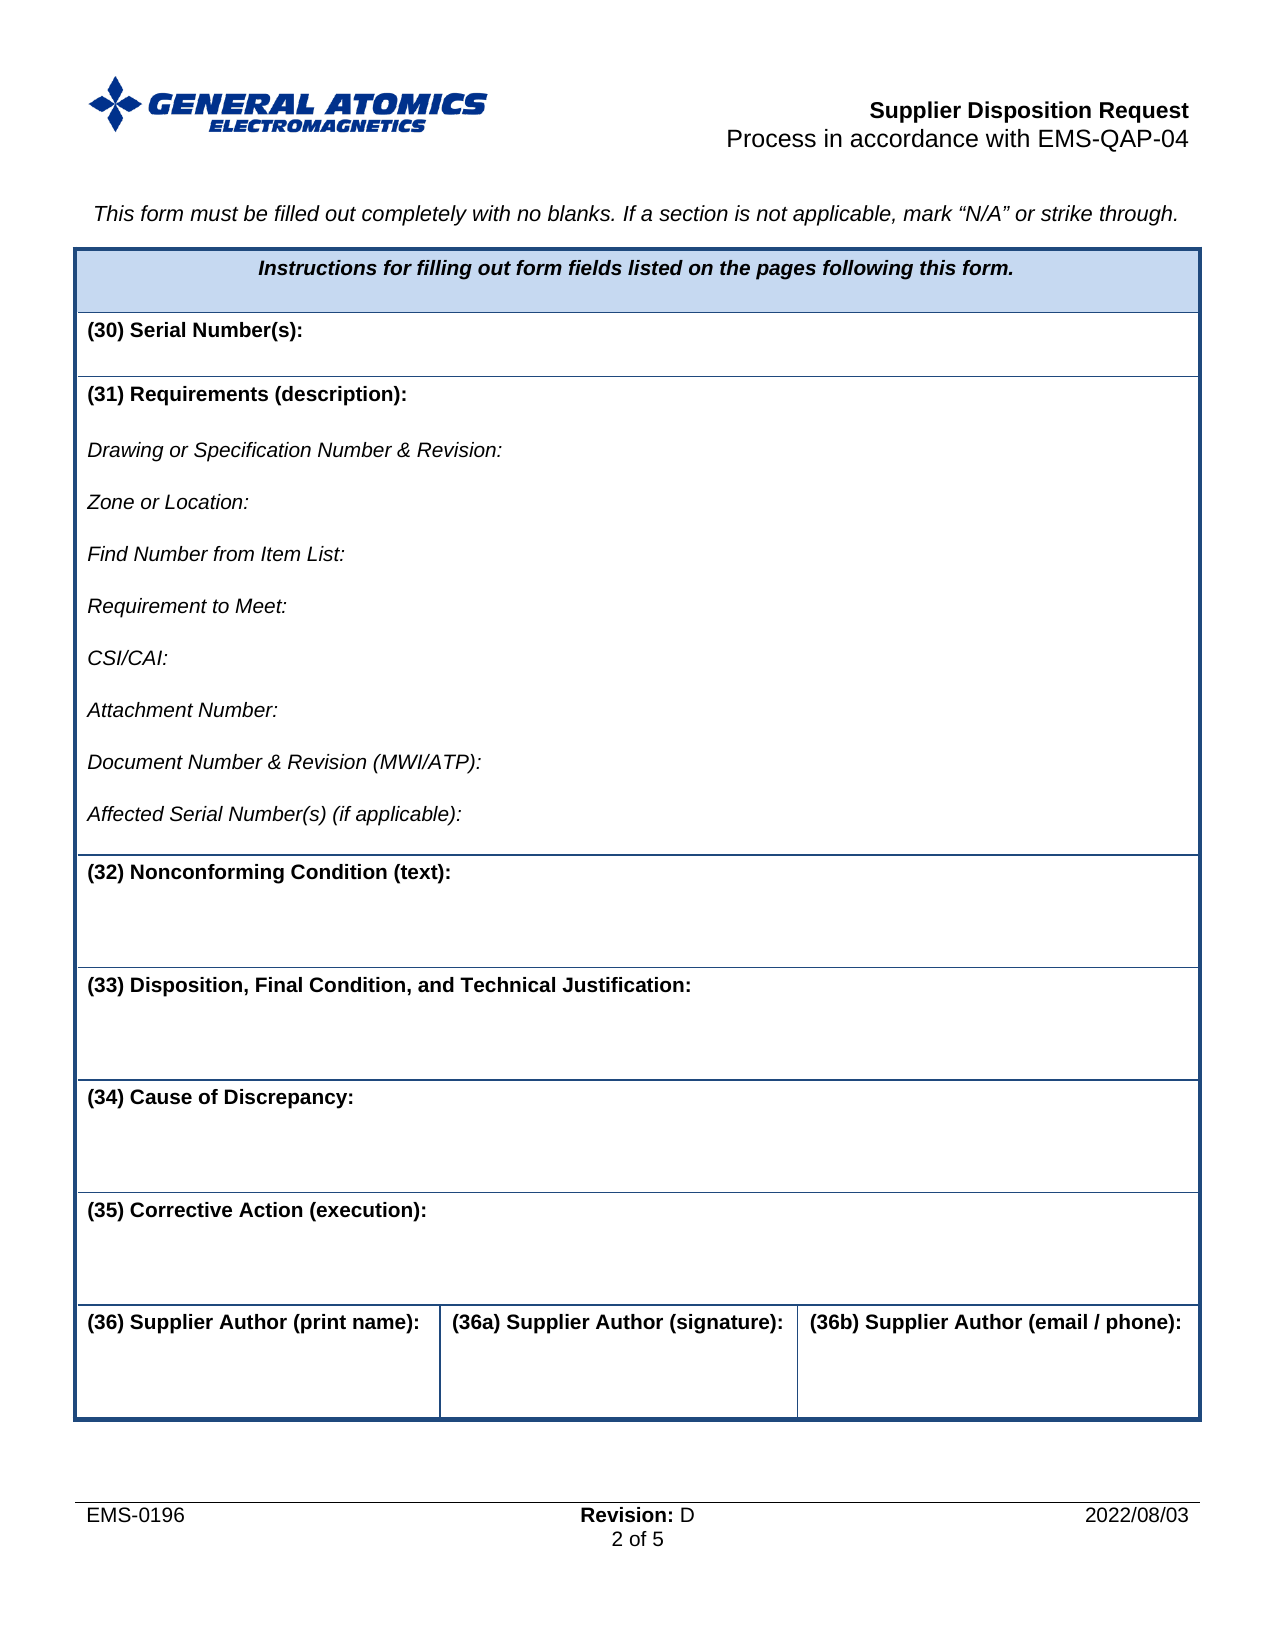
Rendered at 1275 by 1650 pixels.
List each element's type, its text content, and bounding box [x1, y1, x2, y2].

table_cell (30) Serial Number(s): [77, 313, 1198, 376]
table_cell (36) Supplier Author (print name): [77, 1305, 439, 1417]
table_cell (33) Disposition, Final Condition, and Technical Justification: [77, 968, 1198, 1079]
table_cell (31) Requirements (description): Drawing or Specification Number & Revision: Zone or Location: Find Number from Item List: Requirement to Meet: CSI/CAI: Attachment Number: Document Number & Revision (MWI/ATP): Affected Serial Number(s) (if applicable): [77, 377, 1198, 854]
table_cell (32) Nonconforming Condition (text): [77, 855, 1198, 967]
table_header Instructions for filling out form fields listed on the pages following this form. [77, 251, 1198, 312]
table_cell (36a) Supplier Author (signature): [441, 1306, 797, 1417]
table_cell (35) Corrective Action (execution): [77, 1193, 1198, 1304]
table_cell (34) Cause of Discrepancy: [77, 1080, 1198, 1192]
table_cell (36b) Supplier Author (email / phone): [798, 1306, 1198, 1417]
text This form must be filled out completely with no blanks. If a section is not applicable, mark “N/A” or strike through. [75, 201, 1200, 227]
picture [86, 75, 489, 133]
